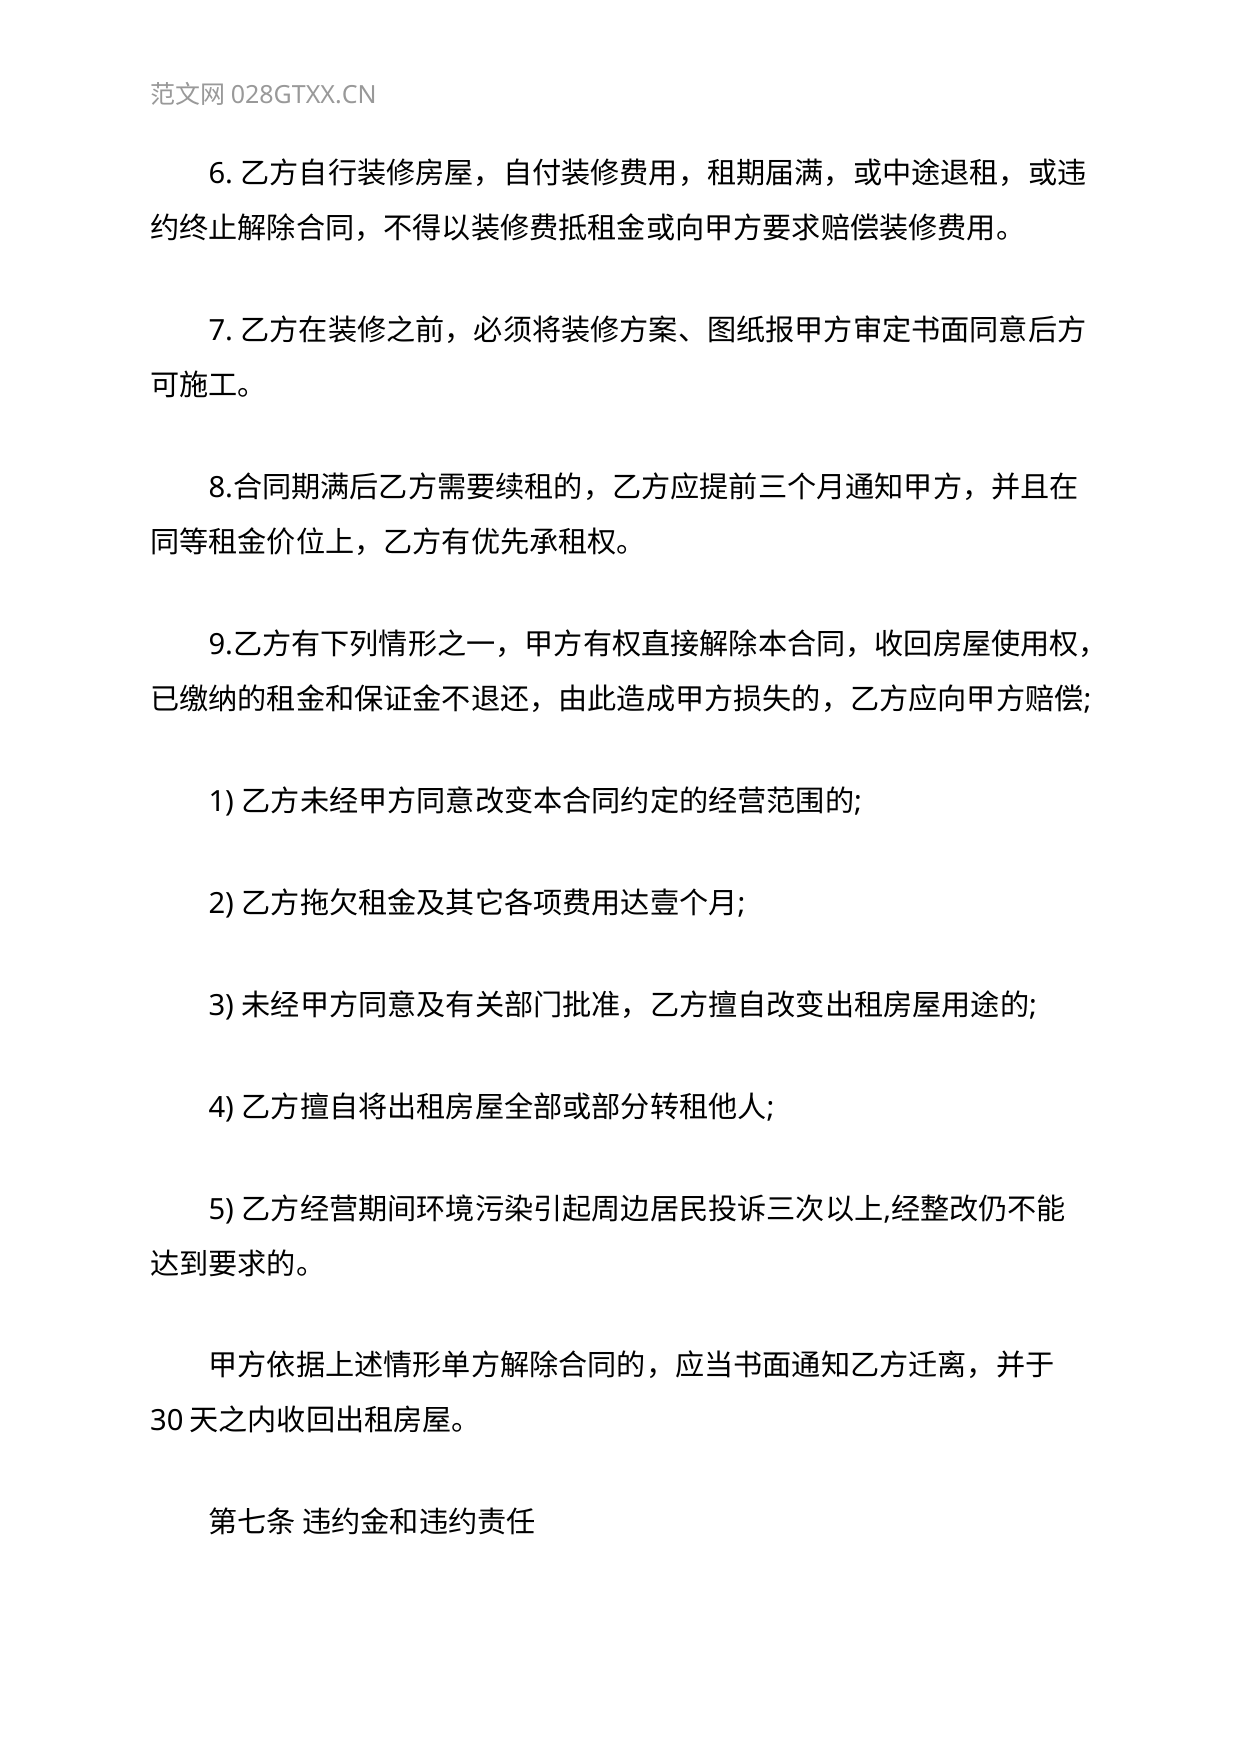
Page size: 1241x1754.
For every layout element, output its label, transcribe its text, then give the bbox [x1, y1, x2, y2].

text 7. 乙方在装修之前，必须将装修方案、图纸报甲方审定书面同意后方可施工。 [150, 307, 1090, 404]
text 6. 乙方自行装修房屋，自付装修费用，租期届满，或中途退租，或违约终止解除合同，不得以装修费抵租金或向甲方要求赔偿装修费用。 [150, 150, 1090, 247]
text 4) 乙方擅自将出租房屋全部或部分转租他人; [150, 1083, 1090, 1126]
text 8.合同期满后乙方需要续租的，乙方应提前三个月通知甲方，并且在同等租金价位上，乙方有优先承租权。 [150, 463, 1090, 561]
text 3) 未经甲方同意及有关部门批准，乙方擅自改变出租房屋用途的; [150, 981, 1090, 1024]
text 第七条 违约金和违约责任 [150, 1499, 1090, 1541]
text 甲方依据上述情形单方解除合同的，应当书面通知乙方迁离，并于30天之内收回出租房屋。 [150, 1342, 1090, 1439]
text 1) 乙方未经甲方同意改变本合同约定的经营范围的; [150, 777, 1090, 820]
text 2) 乙方拖欠租金及其它各项费用达壹个月; [150, 879, 1090, 922]
text 9.乙方有下列情形之一，甲方有权直接解除本合同，收回房屋使用权，已缴纳的租金和保证金不退还，由此造成甲方损失的，乙方应向甲方赔偿; [150, 620, 1090, 718]
text 5) 乙方经营期间环境污染引起周边居民投诉三次以上,经整改仍不能达到要求的。 [150, 1185, 1090, 1282]
